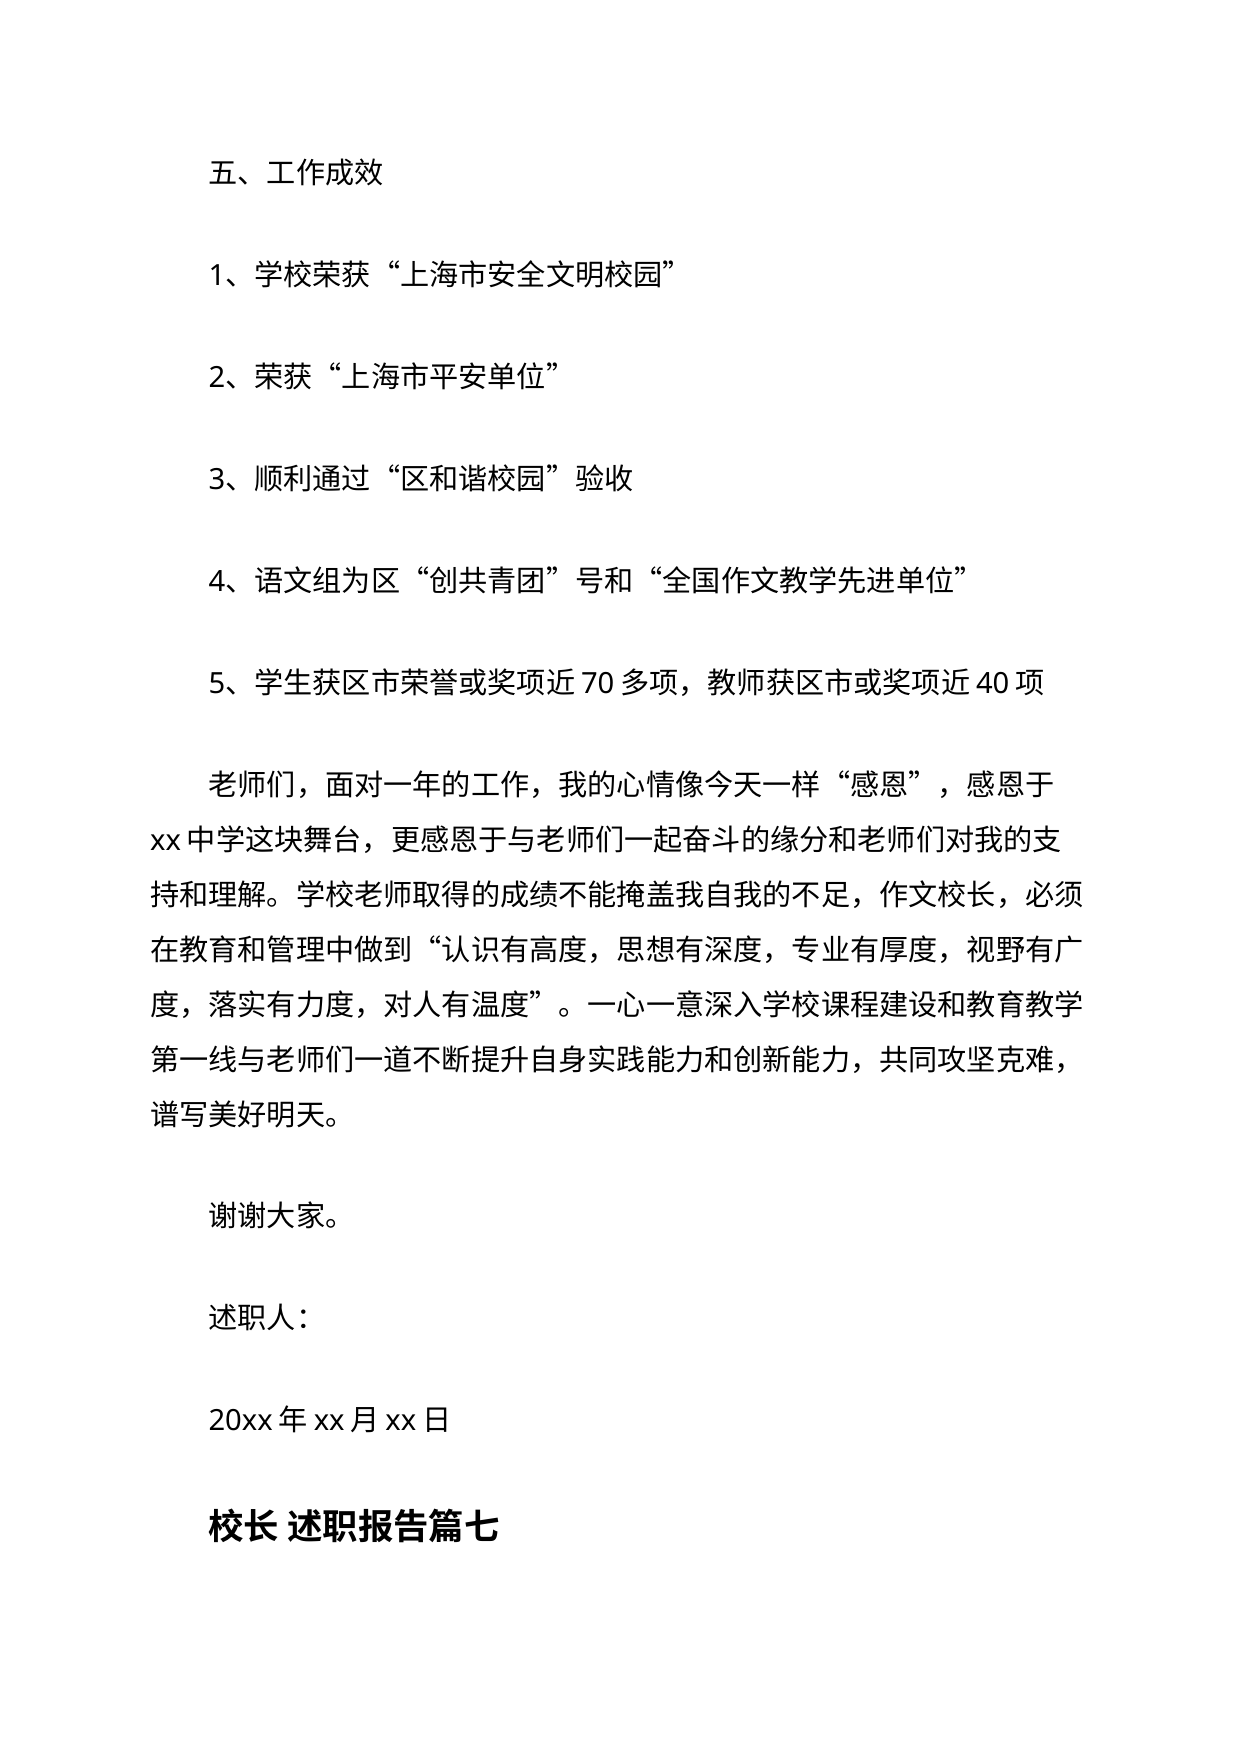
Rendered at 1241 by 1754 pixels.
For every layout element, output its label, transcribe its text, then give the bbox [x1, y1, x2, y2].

text 1、学校荣获“上海市安全文明校园” [150, 252, 1090, 294]
text 2、荣获“上海市平安单位” [150, 354, 1090, 396]
text 5、学生获区市荣誉或奖项近70多项，教师获区市或奖项近40项 [150, 660, 1090, 702]
text 校长 述职报告篇七 [150, 1498, 1090, 1550]
text 老师们，面对一年的工作，我的心情像今天一样“感恩”，感恩于xx中学这块舞台，更感恩于与老师们一起奋斗的缘分和老师们对我的支持和理解。学校老师取得的成绩不能掩盖我自我的不足，作文校长，必须在教育和管理中做到“认识有高度，思想有深度，专业有厚度，视野有广度，落实有力度，对人有温度”。一心一意深入学校课程建设和教育教学第一线与老师们一道不断提升自身实践能力和创新能力，共同攻坚克难，谱写美好明天。 [150, 762, 1090, 1133]
text 3、顺利通过“区和谐校园”验收 [150, 456, 1090, 498]
text 谢谢大家。 [150, 1193, 1090, 1235]
text 五、工作成效 [150, 150, 1090, 192]
text 述职人： [150, 1295, 1090, 1337]
text 4、语文组为区“创共青团”号和“全国作文教学先进单位” [150, 558, 1090, 600]
text 20xx年xx月xx日 [150, 1396, 1090, 1439]
